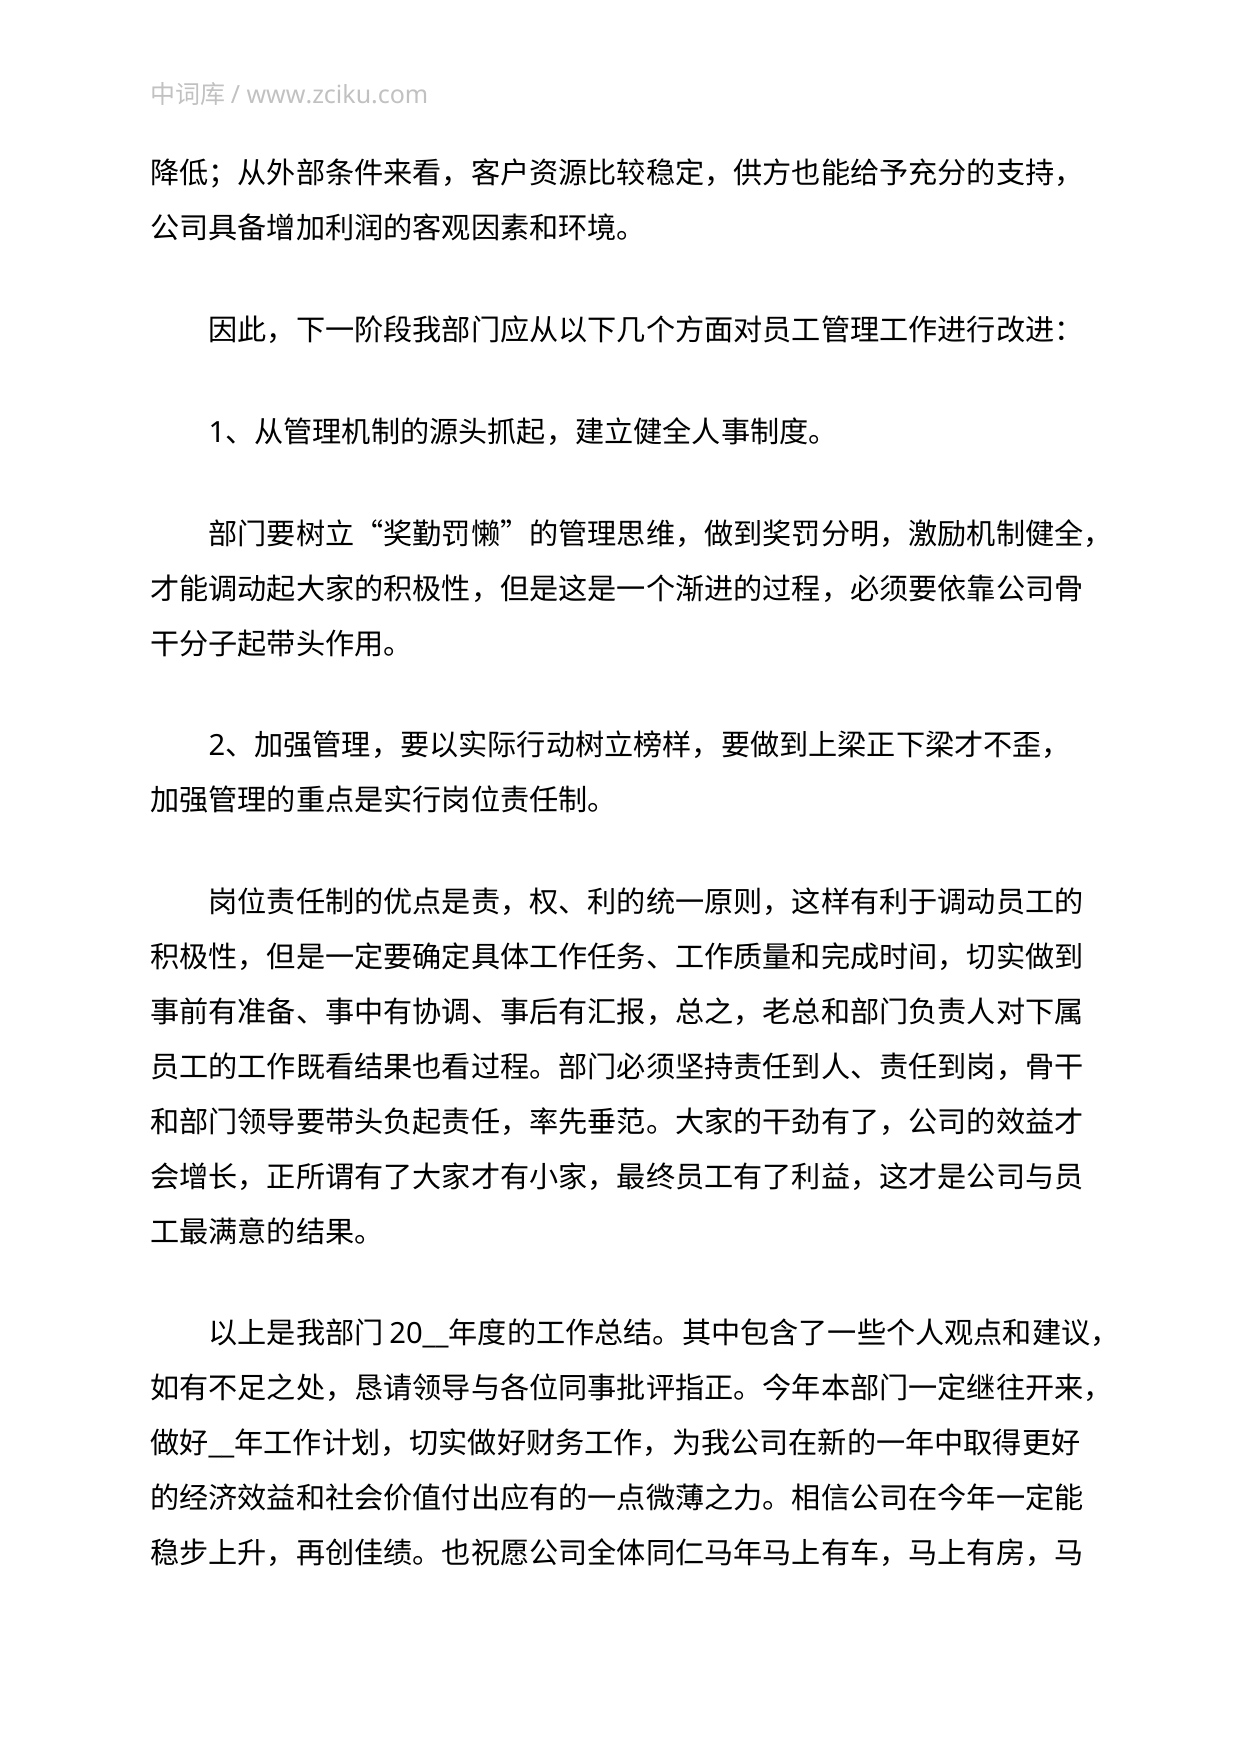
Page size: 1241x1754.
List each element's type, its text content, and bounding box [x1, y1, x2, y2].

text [150, 150, 1090, 247]
text 2、加强管理，要以实际行动树立榜样，要做到上梁正下梁才不歪，加强管理的重点是实行岗位责任制。 [150, 722, 1090, 819]
text 岗位责任制的优点是责，权、利的统一原则，这样有利于调动员工的积极性，但是一定要确定具体工作任务、工作质量和完成时间，切实做到事前有准备、事中有协调、事后有汇报，总之，老总和部门负责人对下属员工的工作既看结果也看过程。部门必须坚持责任到人、责任到岗，骨干和部门领导要带头负起责任，率先垂范。大家的干劲有了，公司的效益才会增长，正所谓有了大家才有小家，最终员工有了利益，这才是公司与员工最满意的结果。 [150, 879, 1090, 1250]
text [150, 1310, 1090, 1572]
text 因此，下一阶段我部门应从以下几个方面对员工管理工作进行改进： [150, 307, 1090, 349]
text 1、从管理机制的源头抓起，建立健全人事制度。 [150, 408, 1090, 451]
text 部门要树立“奖勤罚懒”的管理思维，做到奖罚分明，激励机制健全，才能调动起大家的积极性，但是这是一个渐进的过程，必须要依靠公司骨干分子起带头作用。 [150, 510, 1090, 662]
